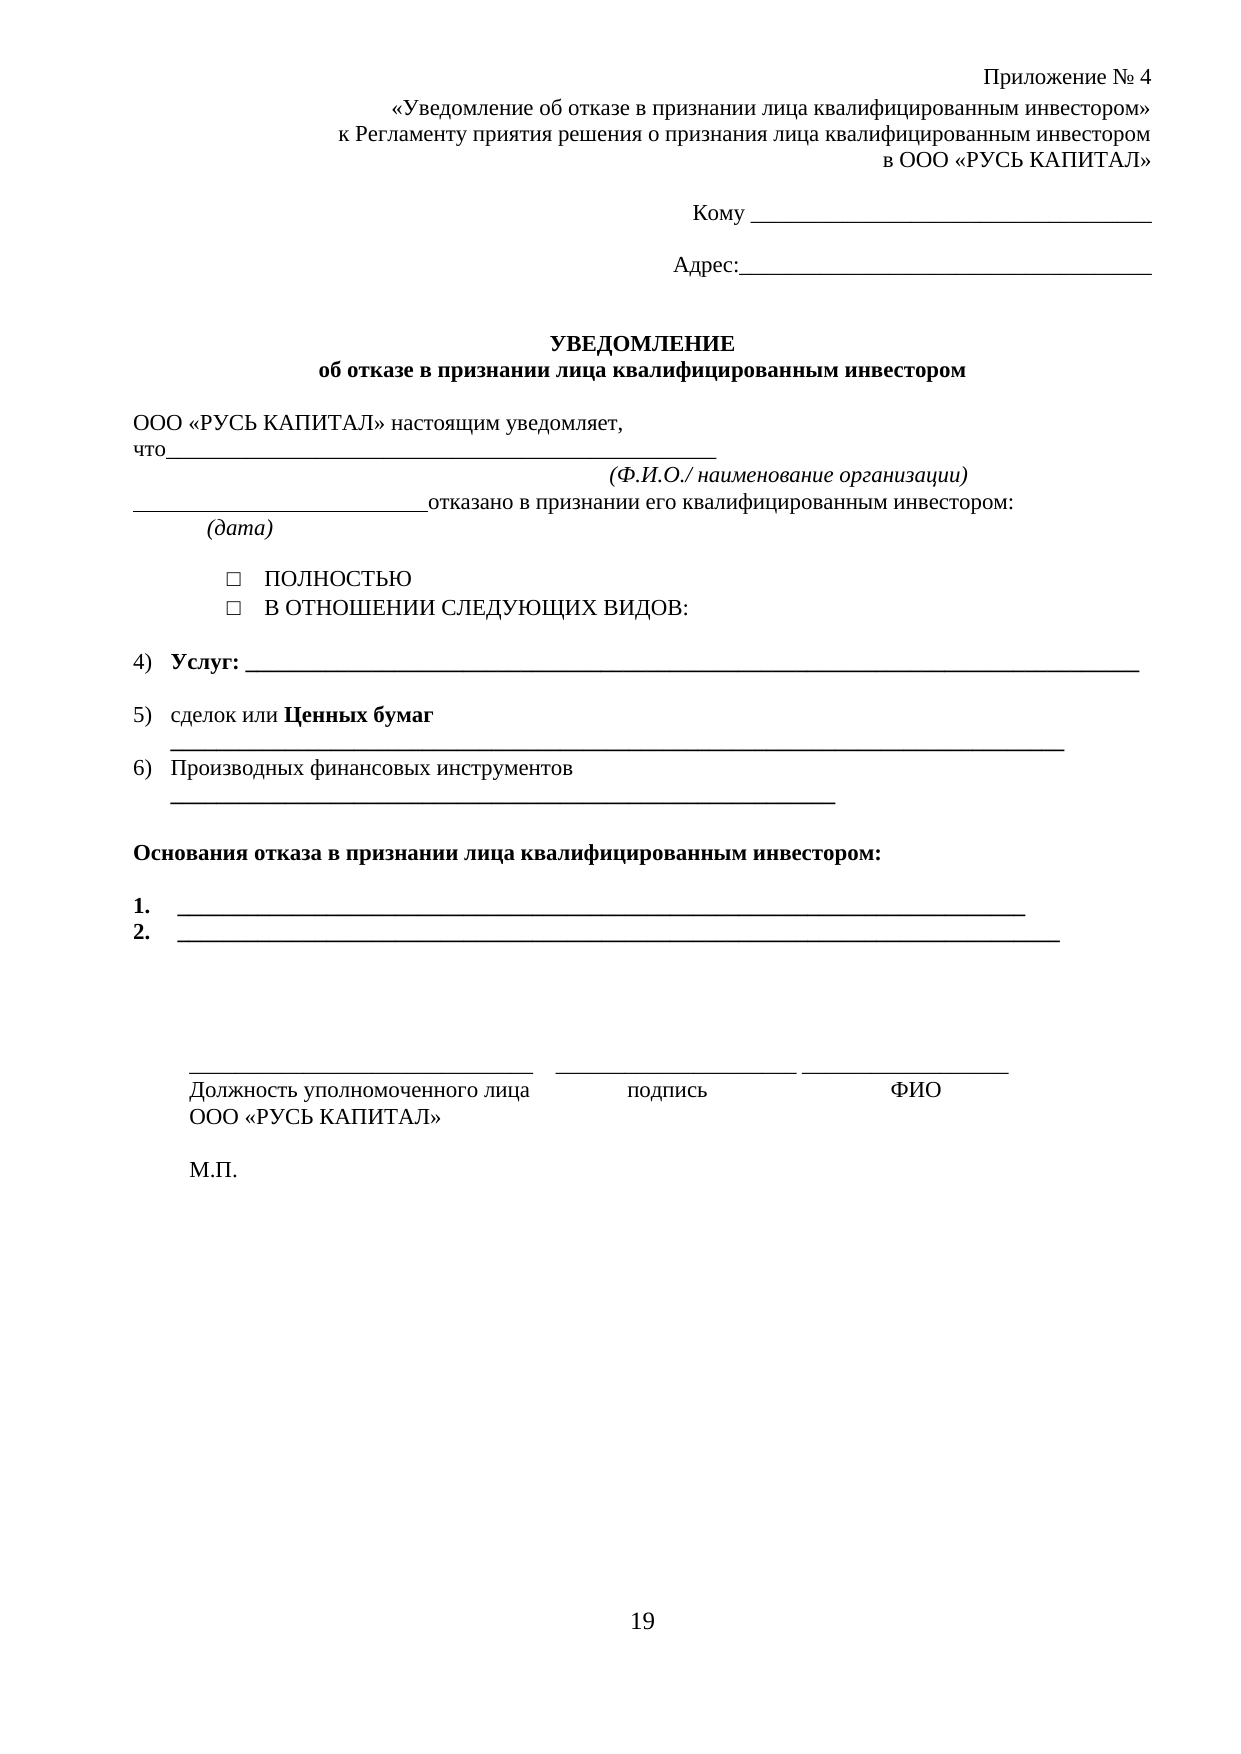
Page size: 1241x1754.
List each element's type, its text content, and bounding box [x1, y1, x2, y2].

list В ОТНОШЕНИИ СЛЕДУЮЩИХ ВИДОВ: [227, 594, 1152, 622]
text Основания отказа в признании лица квалифицированным инвестором: [133, 839, 1152, 866]
text (Ф.И.О./ наименование организации) [354, 461, 1152, 488]
text Адрес:____________________________________ [133, 251, 1152, 277]
list _____________________________________________________________________________ [133, 918, 1152, 945]
text (дата) [133, 514, 1152, 541]
text УВЕДОМЛЕНИЕ [133, 330, 1152, 356]
text ______________________________ _____________________ __________________ [133, 1050, 1152, 1077]
text об отказе в признании лица квалифицированным инвестором [133, 356, 1152, 382]
text ООО «РУСЬ КАПИТАЛ» настоящим уведомляет, что________________________________________________ [133, 409, 1152, 461]
text Кому ___________________________________ [133, 199, 1152, 226]
text Должность уполномоченного лица подпись ФИО [133, 1077, 1152, 1103]
list сделок или Ценных бумаг ______________________________________________________________________________ [133, 701, 1152, 754]
list Услуг: ______________________________________________________________________________ [133, 648, 1152, 675]
list ПОЛНОСТЬЮ [227, 566, 1152, 594]
subtitle «Уведомление об отказе в признании лица квалифицированным инвестором» [133, 94, 1152, 120]
text отказано в признании его квалифицированным инвестором: [133, 488, 1152, 514]
subtitle Приложение № 4 [133, 63, 1152, 90]
text ООО «РУСЬ КАПИТАЛ» [133, 1103, 1152, 1129]
text М.П. [133, 1156, 1152, 1182]
text в ООО «РУСЬ КАПИТАЛ» [133, 147, 1152, 173]
list __________________________________________________________________________ [133, 892, 1152, 918]
list Производных финансовых инструментов __________________________________________________________ [133, 754, 1152, 806]
text к Регламенту приятия решения о признания лица квалифицированным инвестором [133, 120, 1152, 147]
